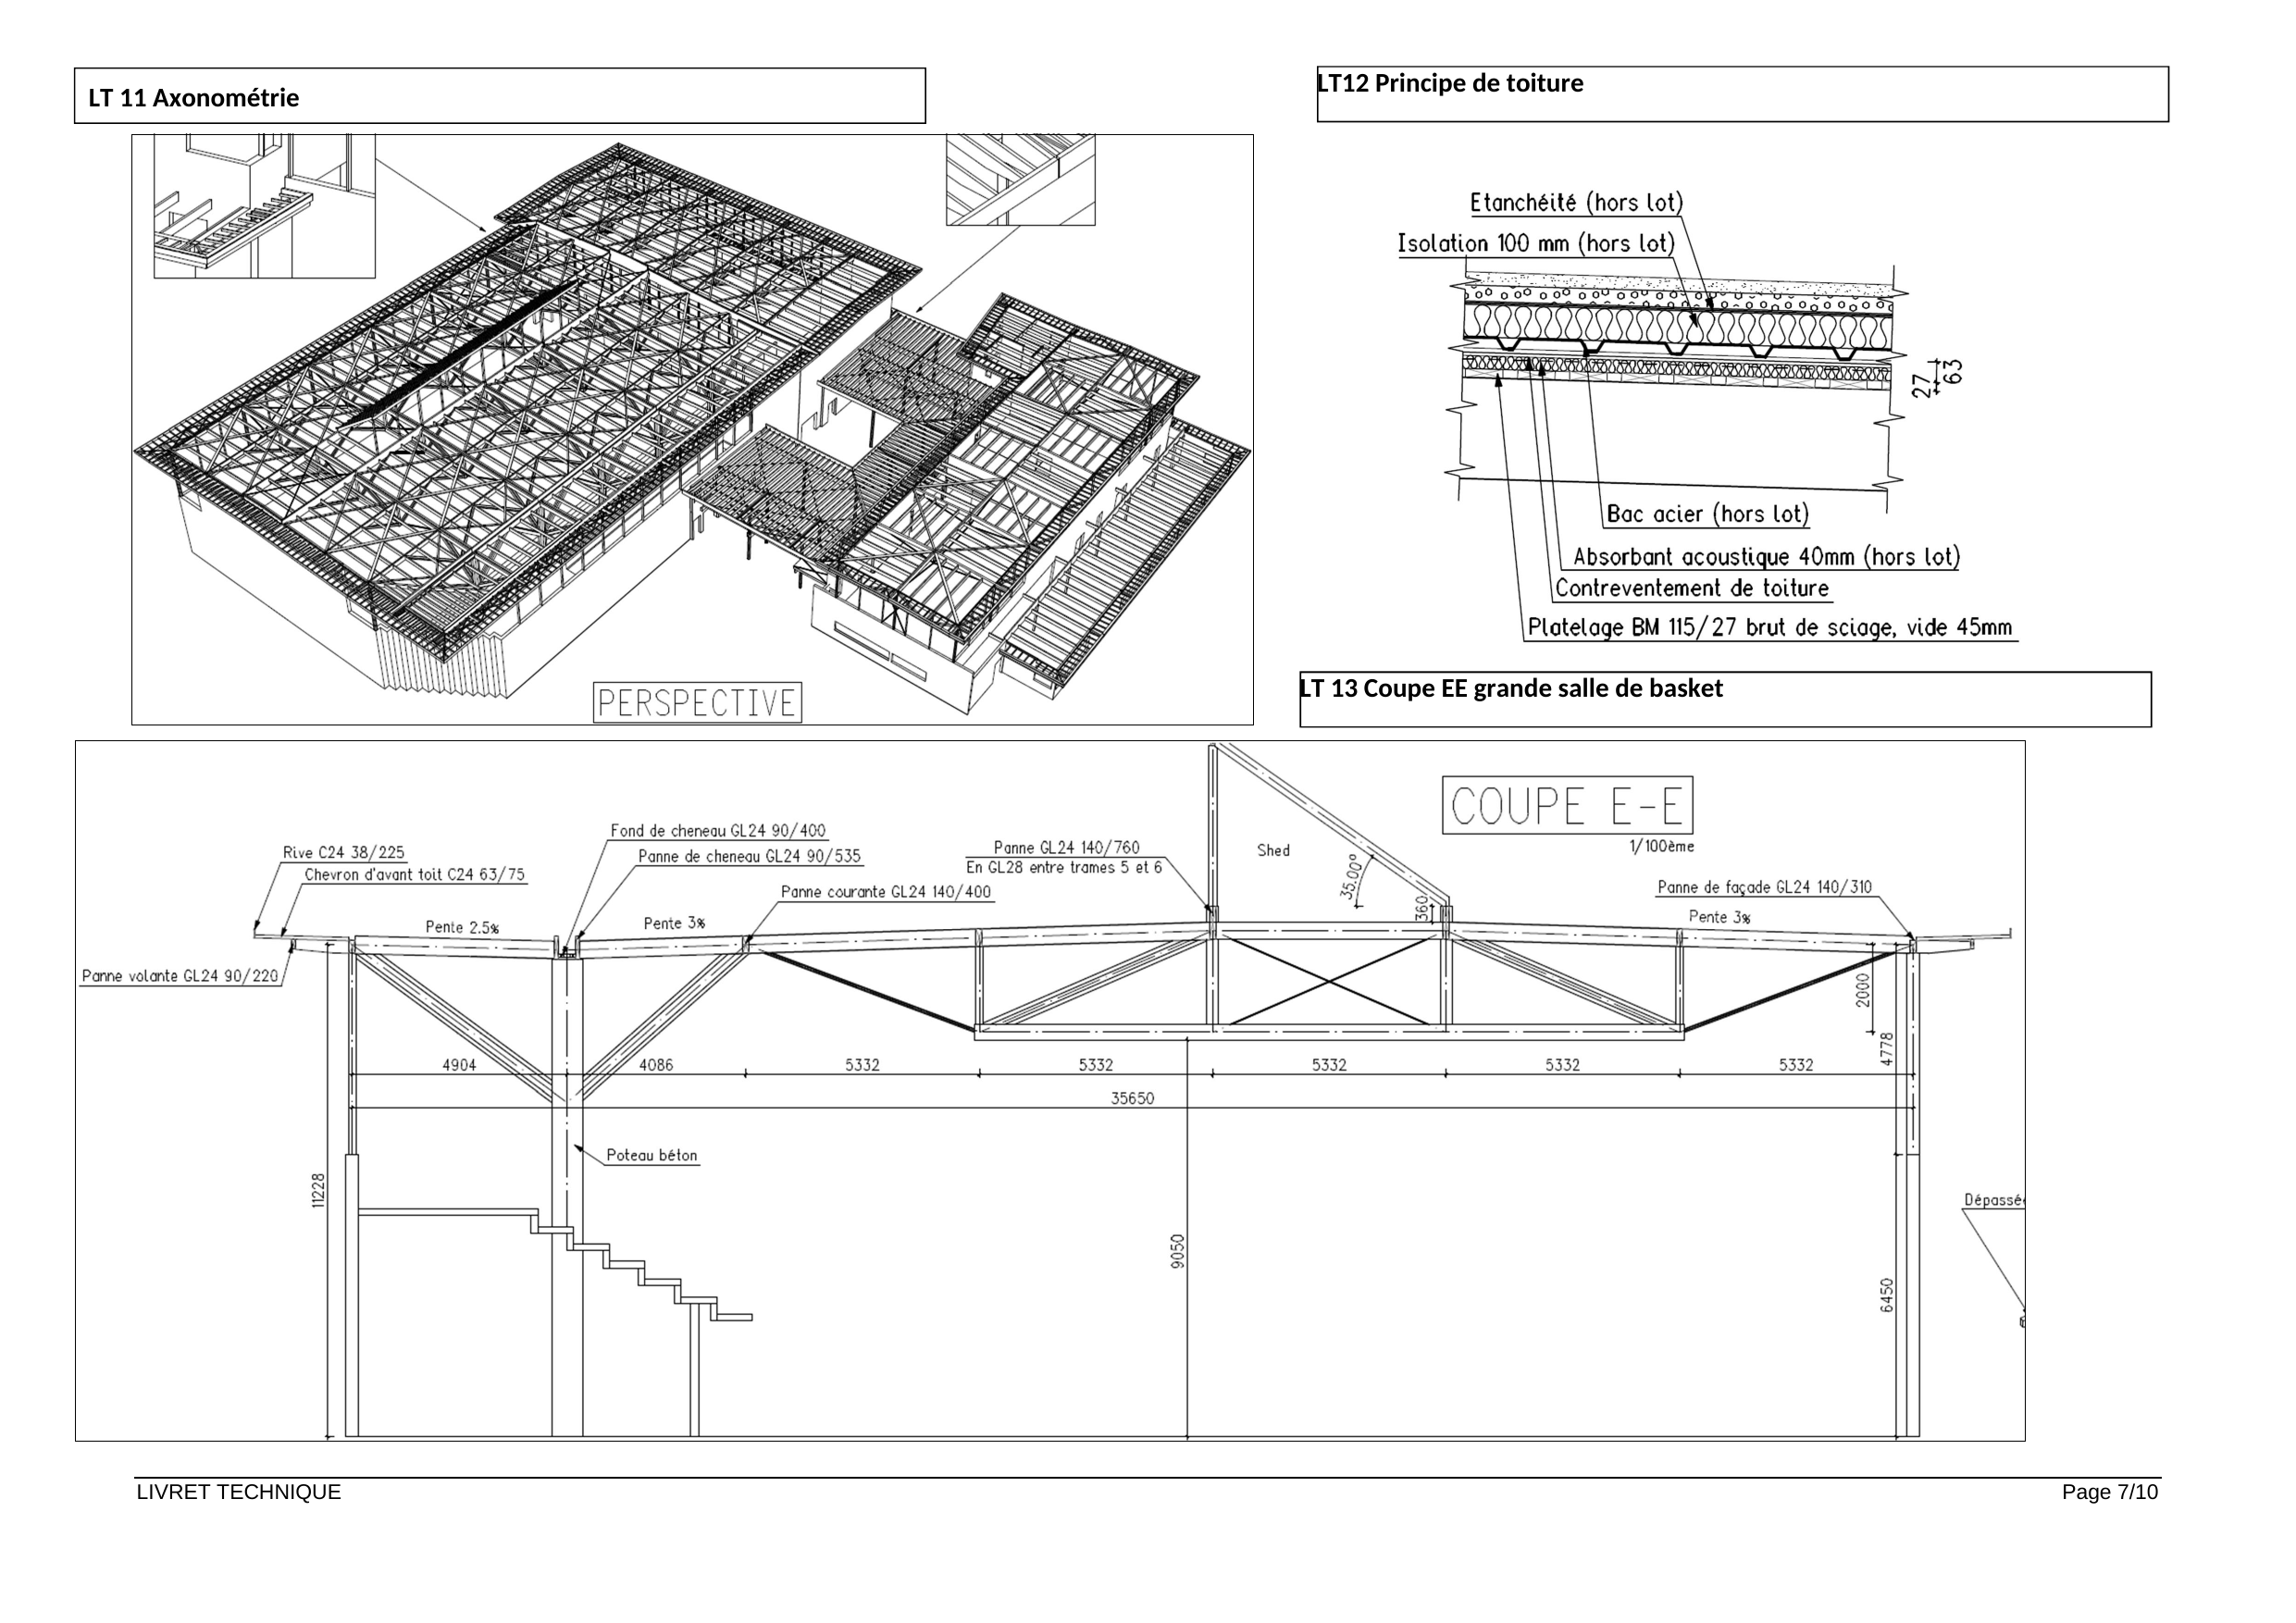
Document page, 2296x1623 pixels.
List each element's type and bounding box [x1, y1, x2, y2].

picture [132, 135, 1253, 725]
picture [1396, 188, 2021, 645]
picture [76, 741, 2025, 1441]
